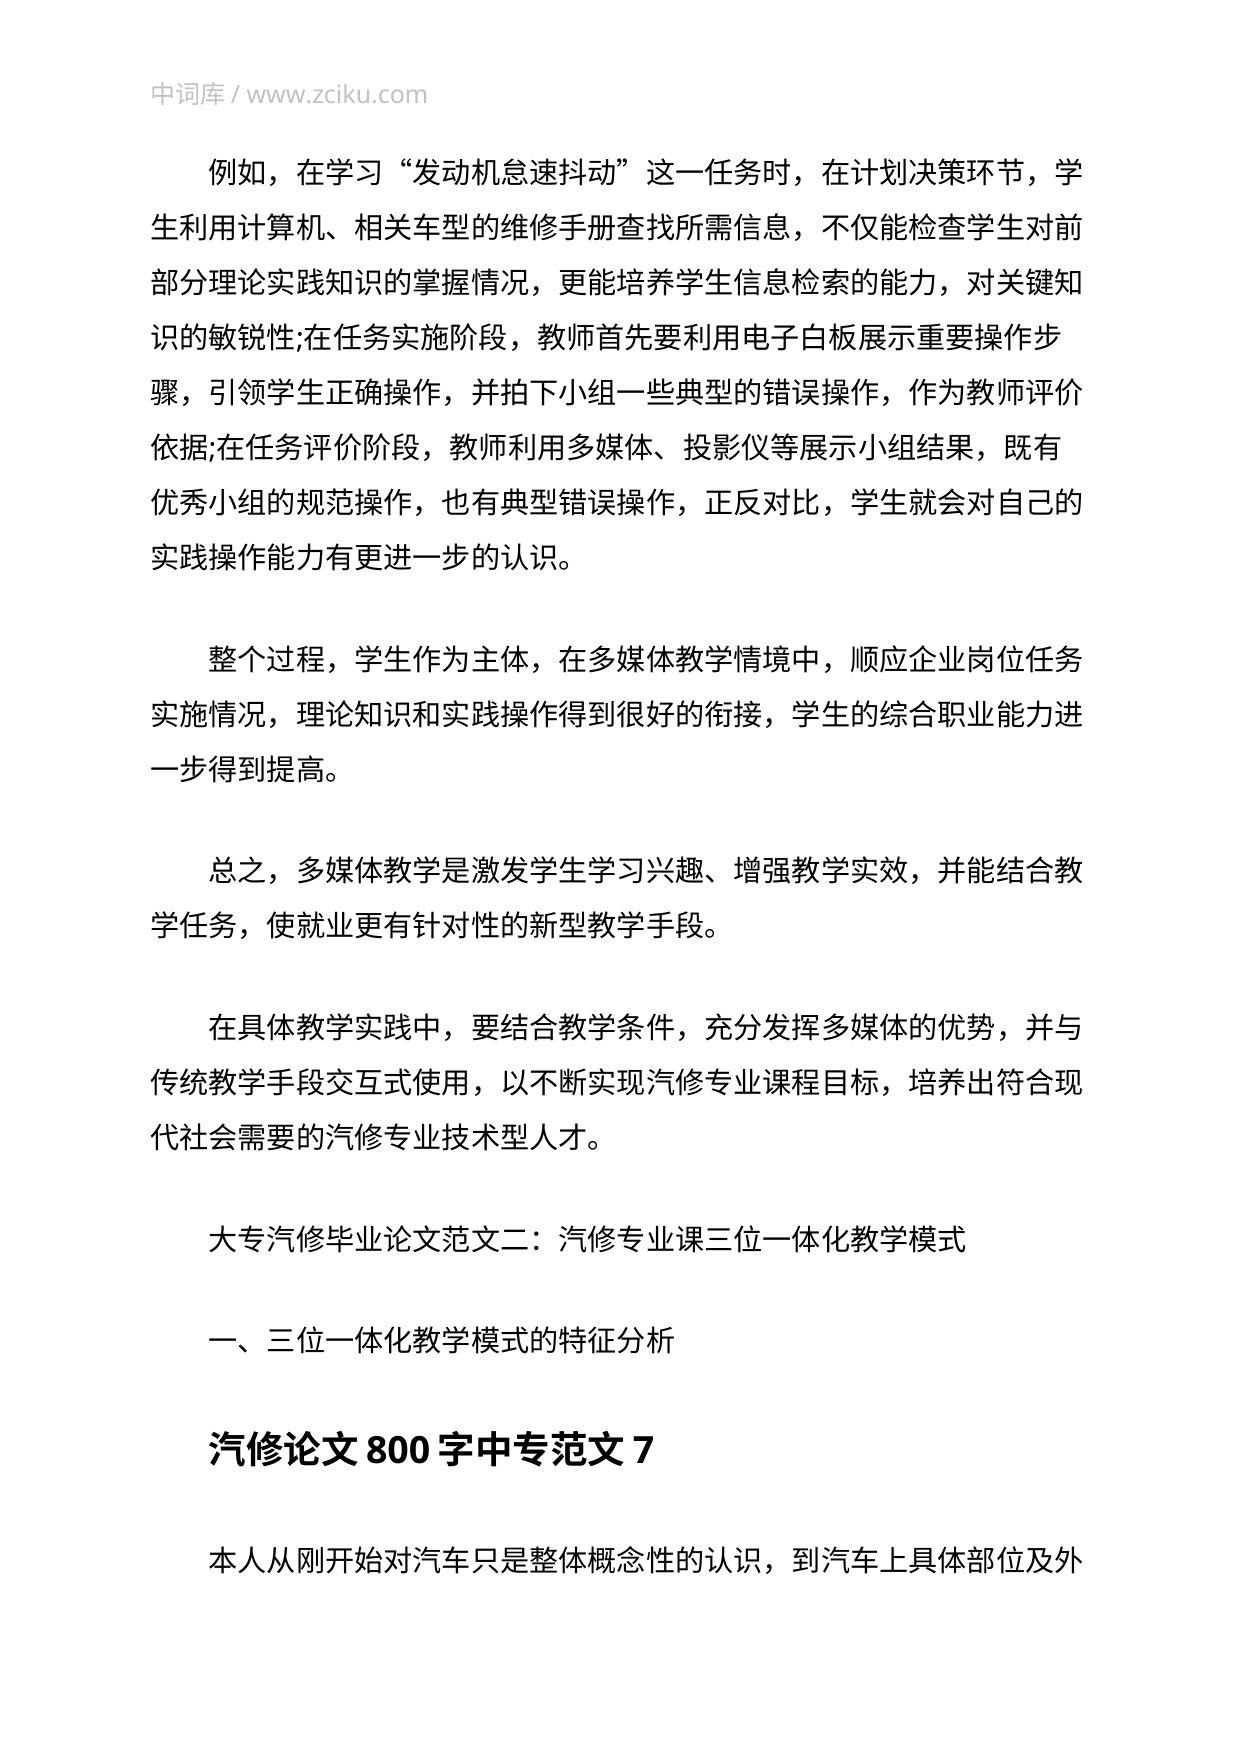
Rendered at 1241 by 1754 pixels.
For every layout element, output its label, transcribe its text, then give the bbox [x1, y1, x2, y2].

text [150, 1537, 1090, 1579]
text 大专汽修毕业论文范文二：汽修专业课三位一体化教学模式 [150, 1216, 1090, 1258]
text 一、三位一体化教学模式的特征分析 [150, 1318, 1090, 1360]
text 整个过程，学生作为主体，在多媒体教学情境中，顺应企业岗位任务实施情况，理论知识和实践操作得到很好的衔接，学生的综合职业能力进一步得到提高。 [150, 636, 1090, 788]
text 汽修论文800字中专范文7 [150, 1419, 1090, 1474]
text 总之，多媒体教学是激发学生学习兴趣、增强教学实效，并能结合教学任务，使就业更有针对性的新型教学手段。 [150, 848, 1090, 945]
text 在具体教学实践中，要结合教学条件，充分发挥多媒体的优势，并与传统教学手段交互式使用，以不断实现汽修专业课程目标，培养出符合现代社会需要的汽修专业技术型人才。 [150, 1004, 1090, 1157]
text 例如，在学习“发动机怠速抖动”这一任务时，在计划决策环节，学生利用计算机、相关车型的维修手册查找所需信息，不仅能检查学生对前部分理论实践知识的掌握情况，更能培养学生信息检索的能力，对关键知识的敏锐性;在任务实施阶段，教师首先要利用电子白板展示重要操作步骤，引领学生正确操作，并拍下小组一些典型的错误操作，作为教师评价依据;在任务评价阶段，教师利用多媒体、投影仪等展示小组结果，既有优秀小组的规范操作，也有典型错误操作，正反对比，学生就会对自己的实践操作能力有更进一步的认识。 [150, 150, 1090, 577]
